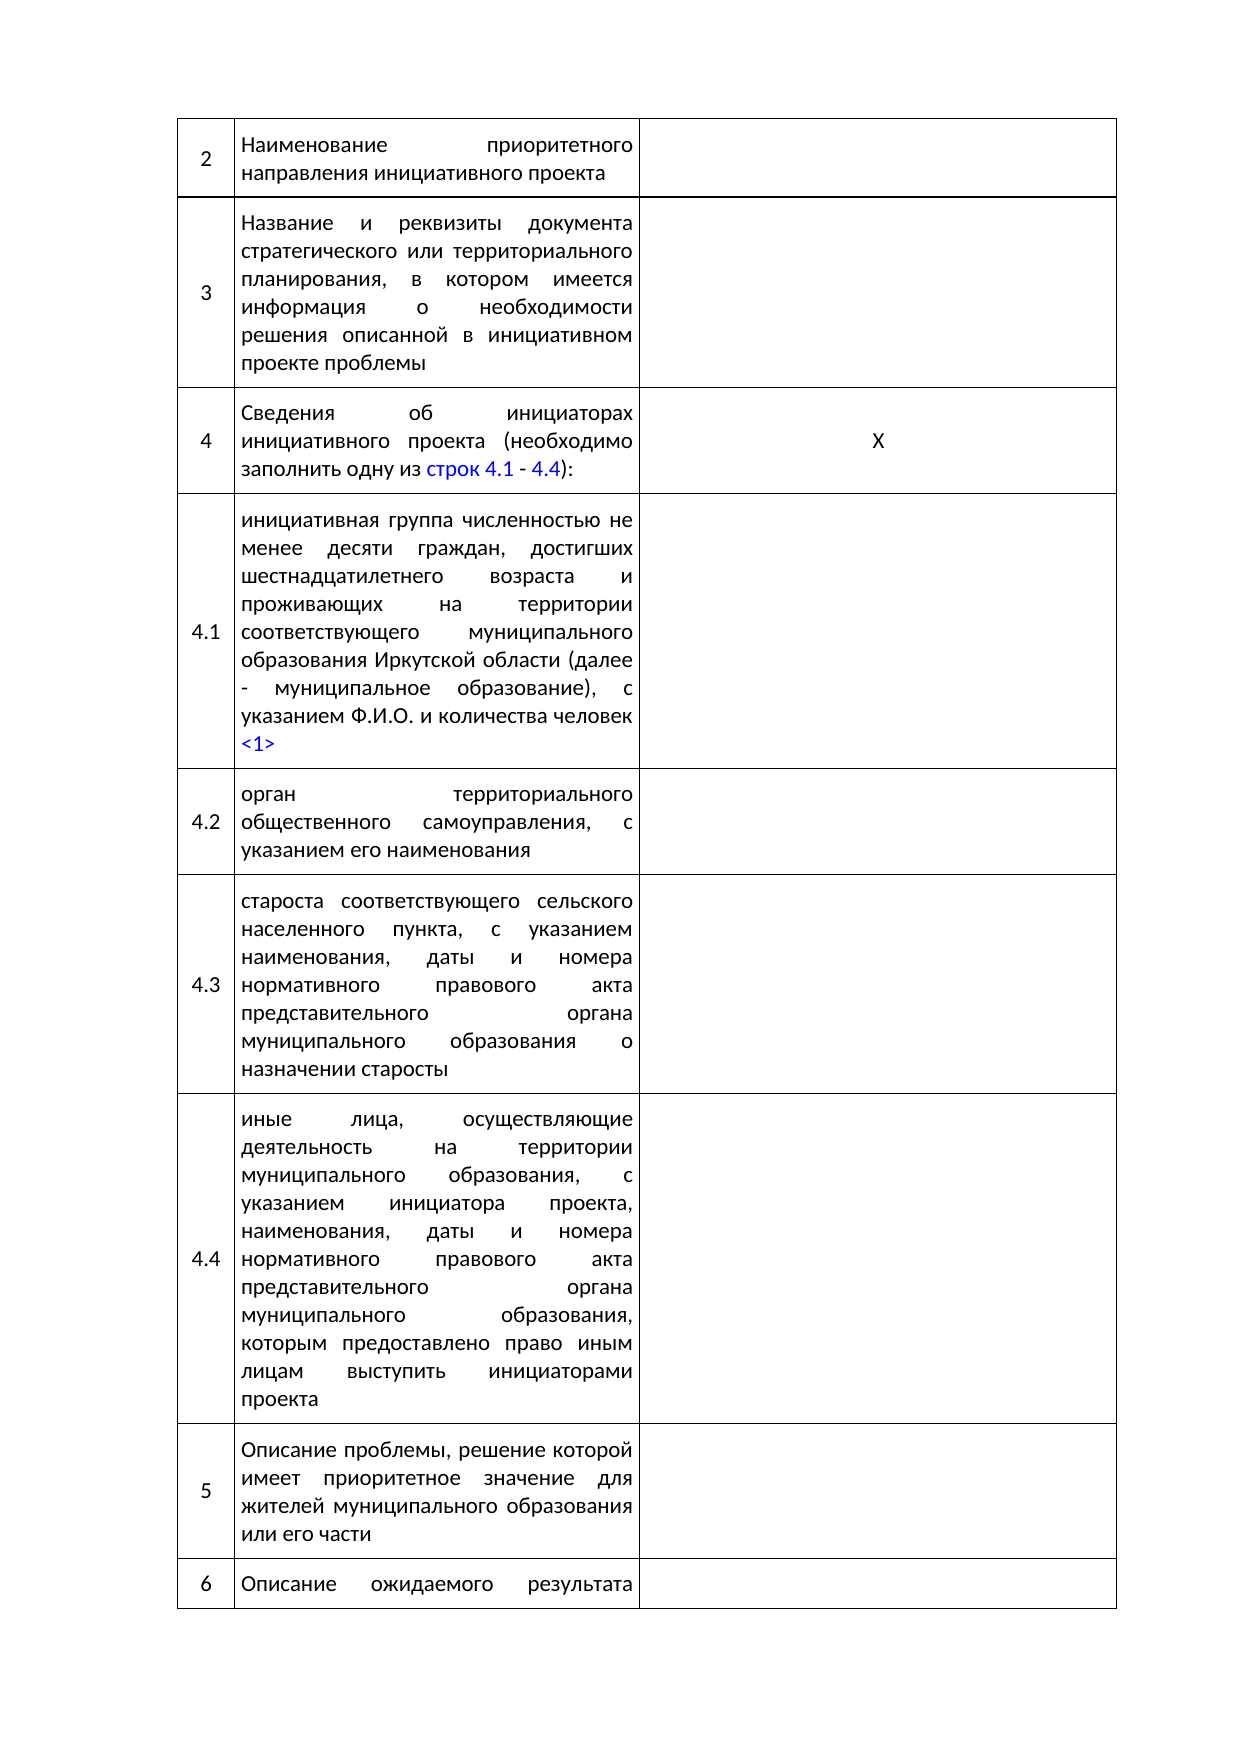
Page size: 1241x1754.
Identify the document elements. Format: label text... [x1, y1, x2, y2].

table_cell 4 [178, 388, 234, 493]
table_cell [640, 494, 1116, 768]
table_cell [640, 875, 1116, 1092]
table_cell Название и реквизиты документа стратегического или территориального планирования, в котором имеется информация о необходимости решения описанной в инициативном проекте проблемы [235, 198, 639, 387]
table_cell 5 [178, 1424, 234, 1557]
table_cell [640, 119, 1116, 196]
table_cell иные лица, осуществляющие деятельность на территории муниципального образования, с указанием инициатора проекта, наименования, даты и номера нормативного правового акта представительного органа муниципального образования, которым предоставлено право иным лицам выступить инициаторами проекта [235, 1094, 639, 1423]
table_cell 4.3 [178, 875, 234, 1092]
table_cell 4.1 [178, 494, 234, 768]
table_cell [640, 1424, 1116, 1557]
table_cell 4.2 [178, 769, 234, 874]
table_cell [640, 198, 1116, 387]
table_cell [640, 1094, 1116, 1423]
table_cell староста соответствующего сельского населенного пункта, с указанием наименования, даты и номера нормативного правового акта представительного органа муниципального образования о назначении старосты [235, 875, 639, 1092]
table_cell 2 [178, 119, 234, 196]
table_cell Описание проблемы, решение которой имеет приоритетное значение для жителей муниципального образования или его части [235, 1424, 639, 1557]
table_cell инициативная группа численностью не менее десяти граждан, достигших шестнадцатилетнего возраста и проживающих на территории соответствующего муниципального образования Иркутской области (далее - муниципальное образование), с указанием Ф.И.О. и количества человек <1> [235, 494, 639, 768]
table_cell Наименование приоритетного направления инициативного проекта [235, 119, 639, 196]
table_cell X [640, 388, 1116, 493]
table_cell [235, 1559, 639, 1608]
table_cell 6 [178, 1559, 234, 1608]
table_cell Сведения об инициаторах инициативного проекта (необходимо заполнить одну из строк 4.1 - 4.4): [235, 388, 639, 493]
table_cell 3 [178, 198, 234, 387]
table_cell [640, 1559, 1116, 1608]
table_cell орган территориального общественного самоуправления, с указанием его наименования [235, 769, 639, 874]
table_cell 4.4 [178, 1094, 234, 1423]
table_cell [640, 769, 1116, 874]
